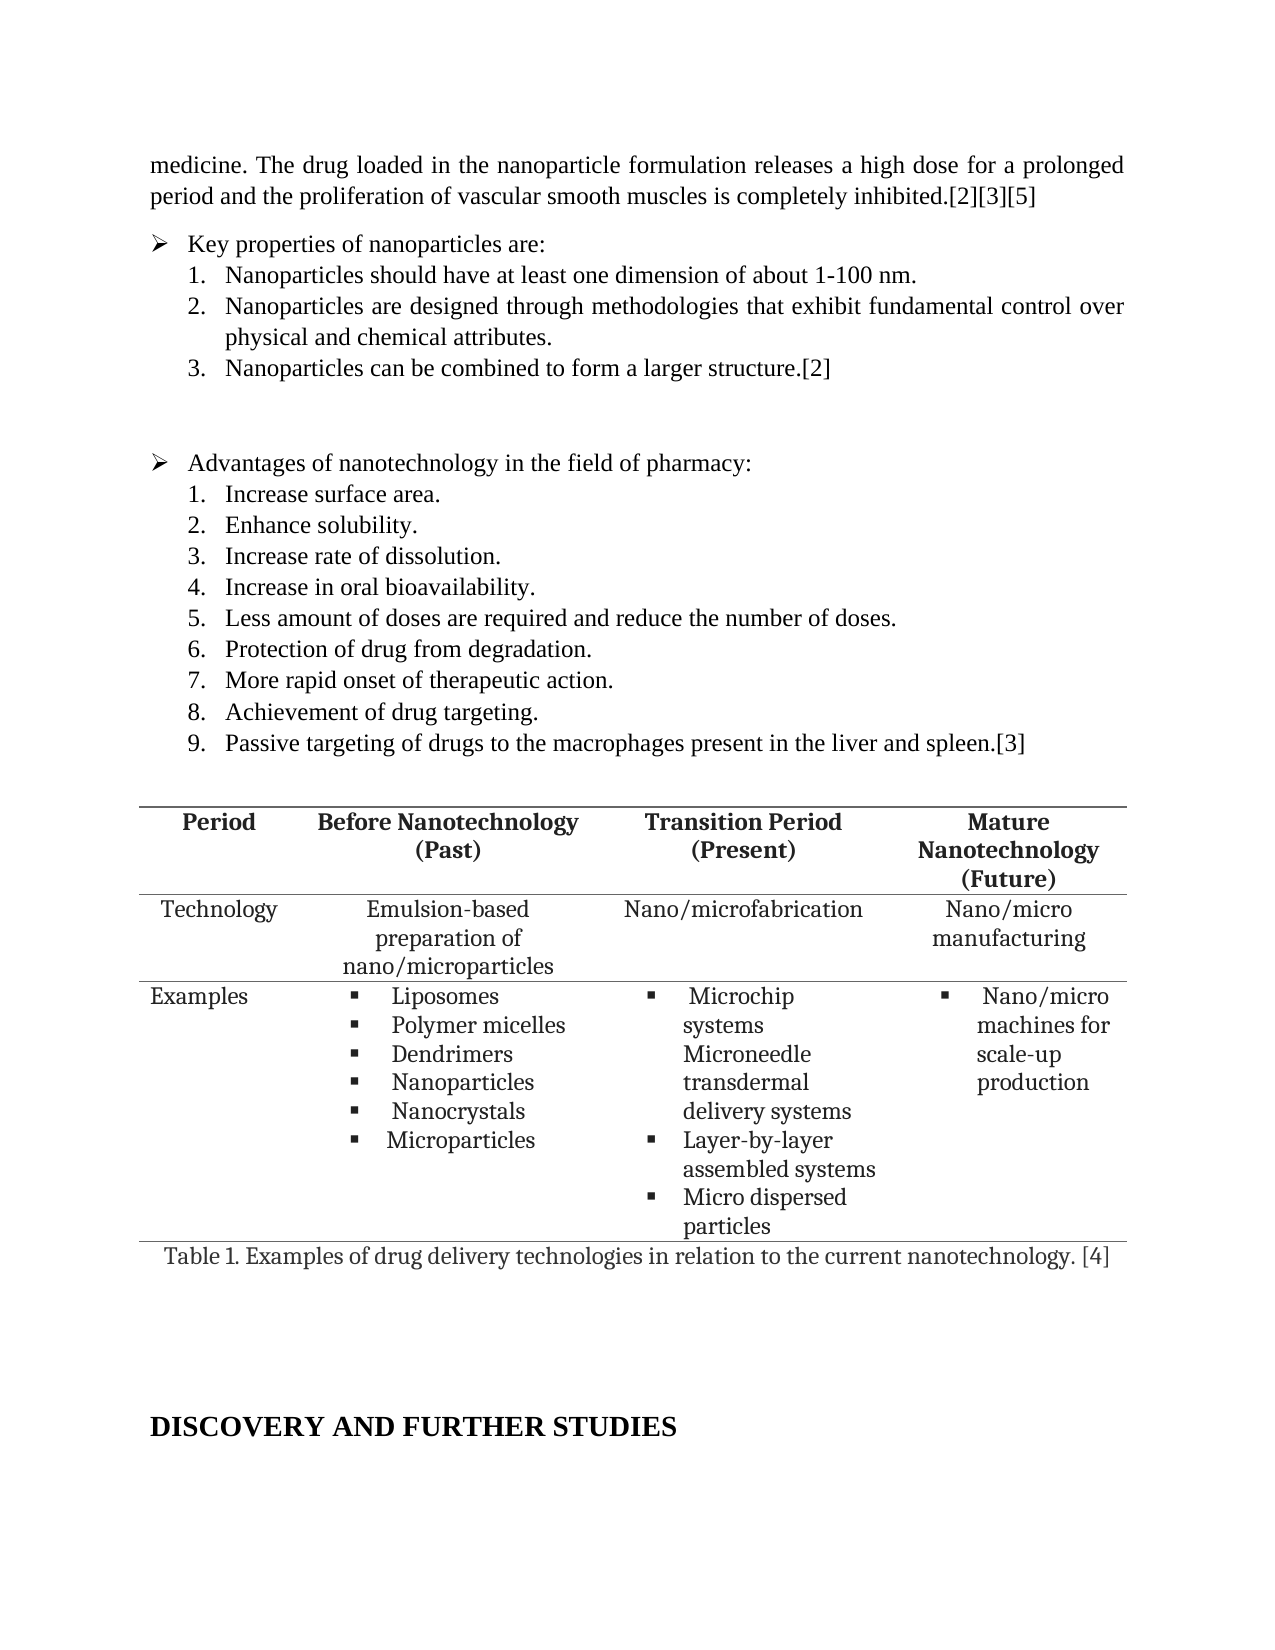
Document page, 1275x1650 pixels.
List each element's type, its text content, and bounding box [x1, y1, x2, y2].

table_cell Microchip systems Microneedle transdermal delivery systems Layer-by-layer assembled systems Micro dispersed particles [597, 982, 890, 1241]
list Nanoparticles should have at least one dimension of about 1-100 nm. [187, 260, 1125, 288]
list Achievement of drug targeting. [187, 697, 1125, 725]
list Less amount of doses are required and reduce the number of doses. [187, 603, 1125, 632]
table_cell Technology [139, 895, 300, 981]
table_cell Nano/microfabrication [597, 895, 890, 981]
list Passive targeting of drugs to the macrophages present in the liver and spleen.[3] [187, 728, 1125, 756]
text DISCOVERY AND FURTHER STUDIES [150, 1409, 1125, 1443]
list Protection of drug from degradation. [187, 634, 1125, 663]
list Increase surface area. [187, 479, 1125, 508]
list Key properties of nanoparticles are: [150, 229, 1125, 257]
table_header Period [139, 808, 300, 894]
table_header Mature Nanotechnology (Future) [890, 808, 1127, 894]
list Advantages of nanotechnology in the field of pharmacy: [150, 448, 1125, 477]
list Nanoparticles can be combined to form a larger structure.[2] [187, 353, 1125, 382]
list Increase in oral bioavailability. [187, 572, 1125, 601]
list Increase rate of dissolution. [187, 541, 1125, 570]
table_cell Examples [139, 982, 300, 1241]
text Table 1. Examples of drug delivery technologies in relation to the current nanotechnology. [4] [150, 1242, 1125, 1271]
list More rapid onset of therapeutic action. [187, 666, 1125, 694]
table_header Transition Period (Present) [597, 808, 890, 894]
table_header Before Nanotechnology (Past) [300, 808, 597, 894]
table_cell Liposomes Polymer micelles Dendrimers Nanoparticles Nanocrystals Microparticles [300, 982, 597, 1241]
list Nanoparticles are designed through methodologies that exhibit fundamental control over physical and chemical attributes. [187, 291, 1125, 351]
list Enhance solubility. [187, 510, 1125, 539]
table_cell Nano/micro manufacturing [890, 895, 1127, 981]
table_cell Nano/micro machines for scale-up production [890, 982, 1127, 1241]
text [150, 150, 1125, 210]
table_cell Emulsion-based preparation of nano/microparticles [300, 895, 597, 981]
